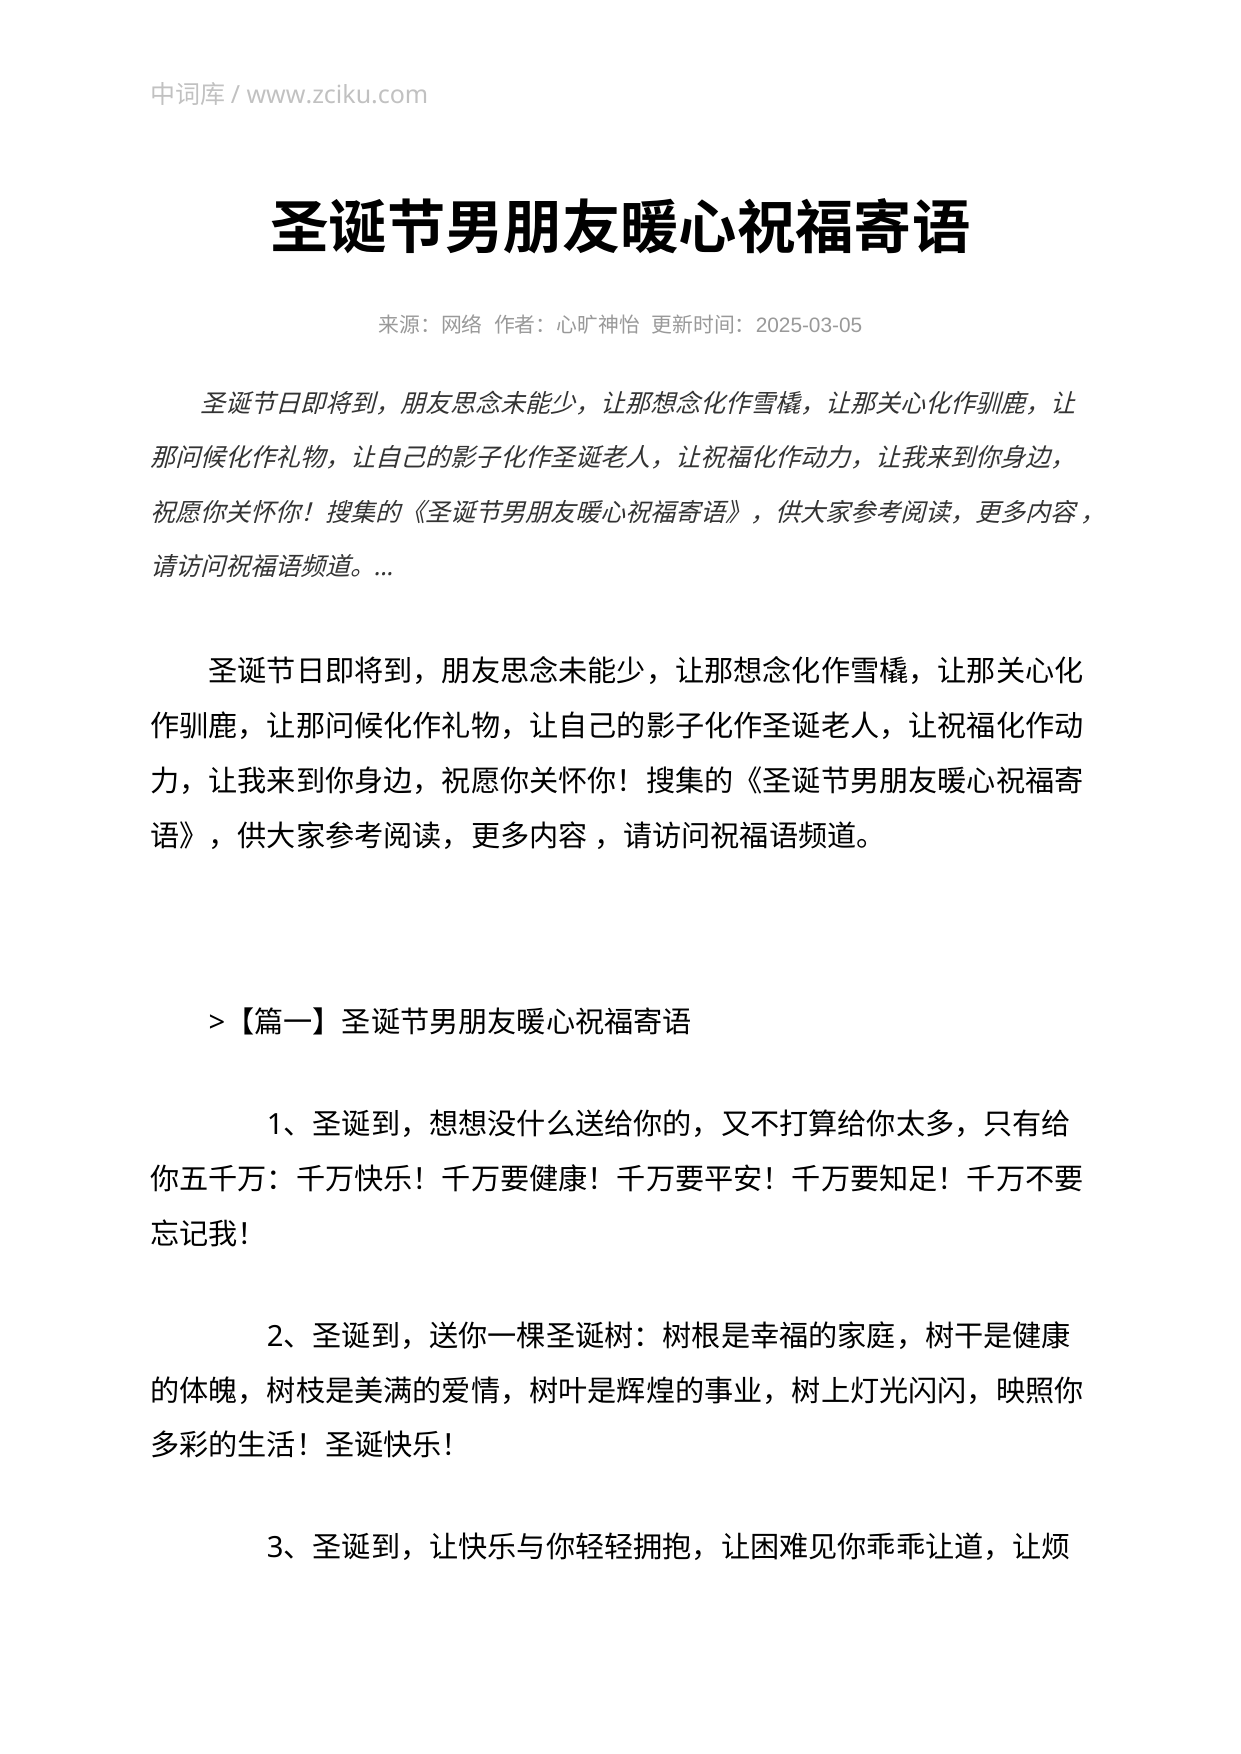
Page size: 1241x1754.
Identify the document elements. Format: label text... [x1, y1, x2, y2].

text >【篇一】圣诞节男朋友暖心祝福寄语 [150, 998, 1090, 1041]
text 1、圣诞到，想想没什么送给你的，又不打算给你太多，只有给你五千万：千万快乐！千万要健康！千万要平安！千万要知足！千万不要忘记我！ [150, 1100, 1090, 1253]
text 2、圣诞到，送你一棵圣诞树：树根是幸福的家庭，树干是健康的体魄，树枝是美满的爱情，树叶是辉煌的事业，树上灯光闪闪，映照你多彩的生活！圣诞快乐！ [150, 1312, 1090, 1464]
text 来源：网络 作者：心旷神怡 更新时间：2025-03-05 [150, 313, 1090, 337]
subtitle 圣诞节男朋友暖心祝福寄语 [150, 181, 1090, 266]
text 圣诞节日即将到，朋友思念未能少，让那想念化作雪橇，让那关心化作驯鹿，让那问候化作礼物，让自己的影子化作圣诞老人，让祝福化作动力，让我来到你身边，祝愿你关怀你！搜集的《圣诞节男朋友暖心祝福寄语》，供大家参考阅读，更多内容 ，请访问祝福语频道。... [150, 383, 1090, 583]
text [150, 1524, 1090, 1566]
text 圣诞节日即将到，朋友思念未能少，让那想念化作雪橇，让那关心化作驯鹿，让那问候化作礼物，让自己的影子化作圣诞老人，让祝福化作动力，让我来到你身边，祝愿你关怀你！搜集的《圣诞节男朋友暖心祝福寄语》，供大家参考阅读，更多内容 ，请访问祝福语频道。 [150, 648, 1090, 855]
